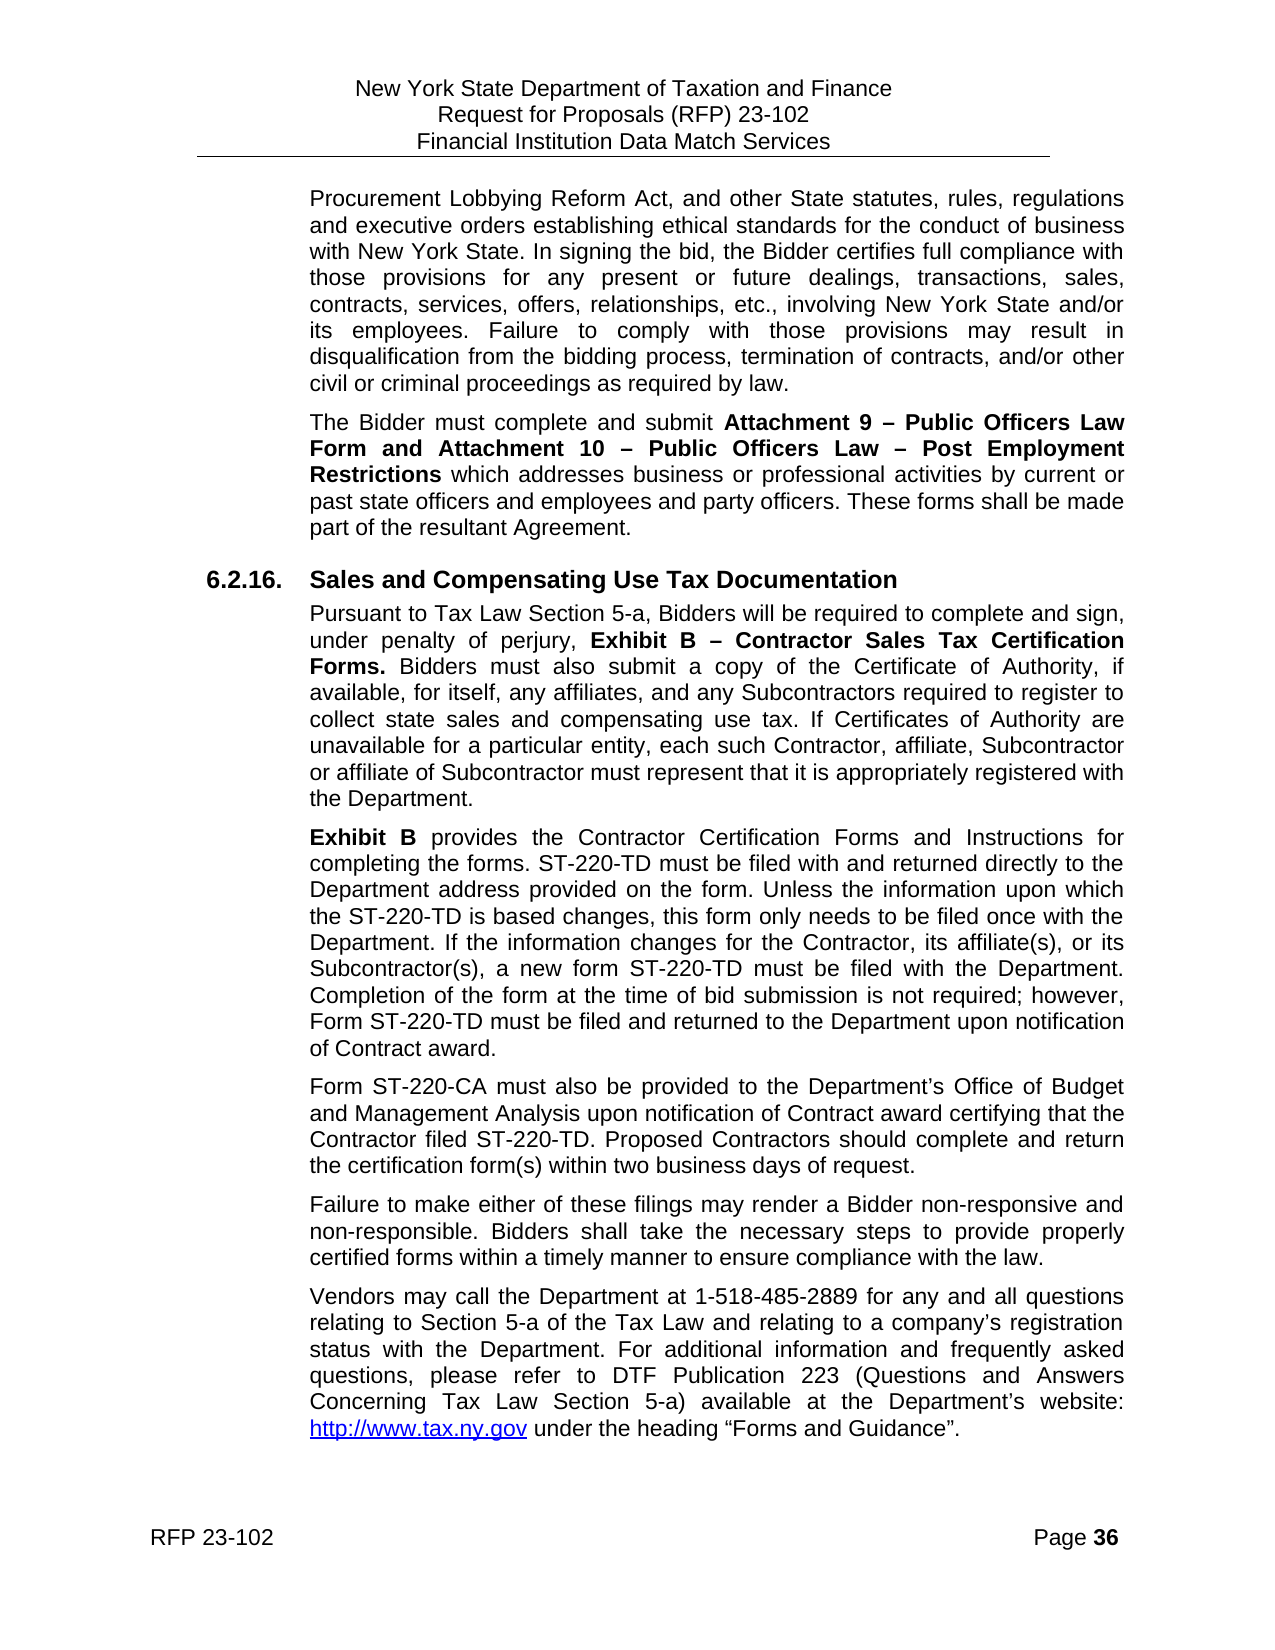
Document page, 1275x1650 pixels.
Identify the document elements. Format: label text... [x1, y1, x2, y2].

list Sales and Compensating Use Tax Documentation [206, 565, 1125, 594]
text Form ST-220-CA must also be provided to the Department’s Office of Budget and Management Analysis upon notification of Contract award certifying that the Contractor filed ST-220-TD. Proposed Contractors should complete and return the certification form(s) within two business days of request. [309, 1073, 1125, 1179]
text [309, 185, 1125, 396]
text Pursuant to Tax Law Section 5-a, Bidders will be required to complete and sign, under penalty of perjury, Exhibit B – Contractor Sales Tax Certification Forms. Bidders must also submit a copy of the Certificate of Authority, if available, for itself, any affiliates, and any Subcontractors required to register to collect state sales and compensating use tax. If Certificates of Authority are unavailable for a particular entity, each such Contractor, affiliate, Subcontractor or affiliate of Subcontractor must represent that it is appropriately registered with the Department. [309, 600, 1125, 811]
text Vendors may call the Department at 1-518-485-2889 for any and all questions relating to Section 5-a of the Tax Law and relating to a company’s registration status with the Department. For additional information and frequently asked questions, please refer to DTF Publication 223 (Questions and Answers Concerning Tax Law Section 5-a) available at the Department’s website: http://www.tax.ny.gov under the heading “Forms and Guidance”. [309, 1283, 1125, 1441]
text Failure to make either of these filings may render a Bidder non-responsive and non-responsible. Bidders shall take the necessary steps to provide properly certified forms within a timely manner to ensure compliance with the law. [309, 1191, 1125, 1270]
text The Bidder must complete and submit Attachment 9 – Public Officers Law Form and Attachment 10 – Public Officers Law – Post Employment Restrictions which addresses business or professional activities by current or past state officers and employees and party officers. These forms shall be made part of the resultant Agreement. [309, 408, 1125, 540]
text Exhibit B provides the Contractor Certification Forms and Instructions for completing the forms. ST-220-TD must be filed with and returned directly to the Department address provided on the form. Unless the information upon which the ST-220-TD is based changes, this form only needs to be filed once with the Department. If the information changes for the Contractor, its affiliate(s), or its Subcontractor(s), a new form ST-220-TD must be filed with the Department. Completion of the form at the time of bid submission is not required; however, Form ST-220-TD must be filed and returned to the Department upon notification of Contract award. [309, 824, 1125, 1061]
